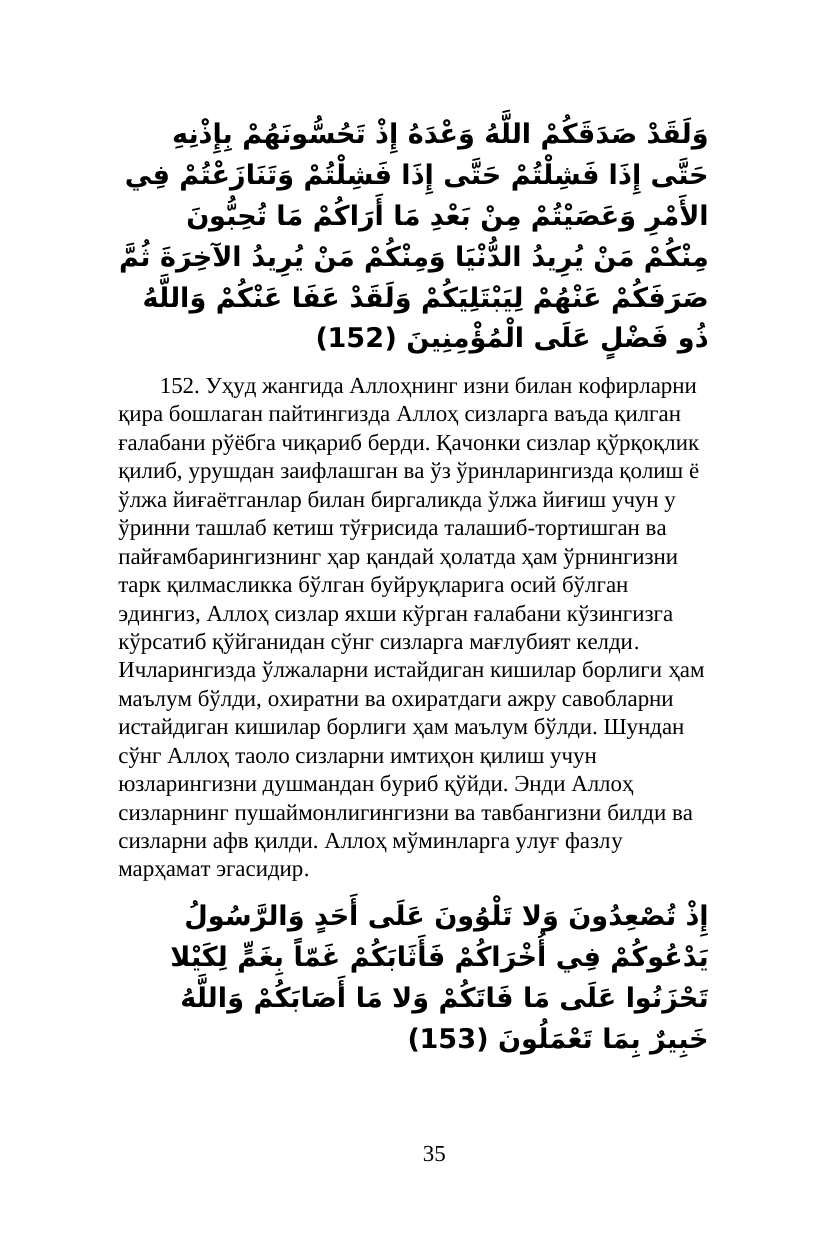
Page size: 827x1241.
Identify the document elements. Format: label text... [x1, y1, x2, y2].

text 152. Уҳуд жангида Аллоҳнинг изни билан кофирларни қира бошлаган пайтингизда Аллоҳ сизларга ваъда қилган ғалабани рўёбга чиқариб берди. Қачонки сизлар қўрқоқлик қилиб, урушдан заифлашган ва ўз ўринларингизда қолиш ё ўлжа йиғаётганлар билан биргаликда ўлжа йиғиш учун у ўринни ташлаб кетиш тўғрисида талашиб-тортишган ва пайғамбарингизнинг ҳар қандай ҳолатда ҳам ўрнингизни тарк қилмасликка бўлган буйруқларига осий бўлган эдингиз, Аллоҳ сизлар яхши кўрган ғалабани кўзингизга кўрсатиб қўйганидан сўнг сизларга мағлубият келди. Ичларингизда ўлжаларни истайдиган кишилар борлиги ҳам маълум бўлди, охиратни ва охиратдаги ажру савобларни истайдиган кишилар борлиги ҳам маълум бўлди. Шундан сўнг Аллоҳ таоло сизларни имтиҳон қилиш учун юзларингизни душмандан буриб қўйди. Энди Аллоҳ сизларнинг пушаймонлигингизни ва тавбангизни билди ва сизларни афв қилди. Аллоҳ мўминларга улуғ фазлу марҳамат эгасидир. [118, 372, 709, 882]
text إِذْ تُصْعِدُونَ وَلا تَلْوُونَ عَلَى أَحَدٍ وَالرَّسُولُ يَدْعُوكُمْ فِي أُخْرَاكُمْ فَأَثَابَكُمْ غَمّاً بِغَمٍّ لِكَيْلا تَحْزَنُوا عَلَى مَا فَاتَكُمْ وَلا مَا أَصَابَكُمْ وَاللَّهُ خَبِيرٌ بِمَا تَعْمَلُونَ (153) [118, 901, 709, 1055]
text وَلَقَدْ صَدَقَكُمْ اللَّهُ وَعْدَهُ إِذْ تَحُسُّونَهُمْ بِإِذْنِهِ حَتَّى إِذَا فَشِلْتُمْ حَتَّى إِذَا فَشِلْتُمْ وَتَنَازَعْتُمْ فِي الأَمْرِ وَعَصَيْتُمْ مِنْ بَعْدِ مَا أَرَاكُمْ مَا تُحِبُّونَ مِنْكُمْ مَنْ يُرِيدُ الدُّنْيَا وَمِنْكُمْ مَنْ يُرِيدُ الآخِرَةَ ثُمَّ صَرَفَكُمْ عَنْهُمْ لِيَبْتَلِيَكُمْ وَلَقَدْ عَفَا عَنْكُمْ وَاللَّهُ ذُو فَضْلٍ عَلَى الْمُؤْمِنِينَ (152) [118, 118, 709, 354]
